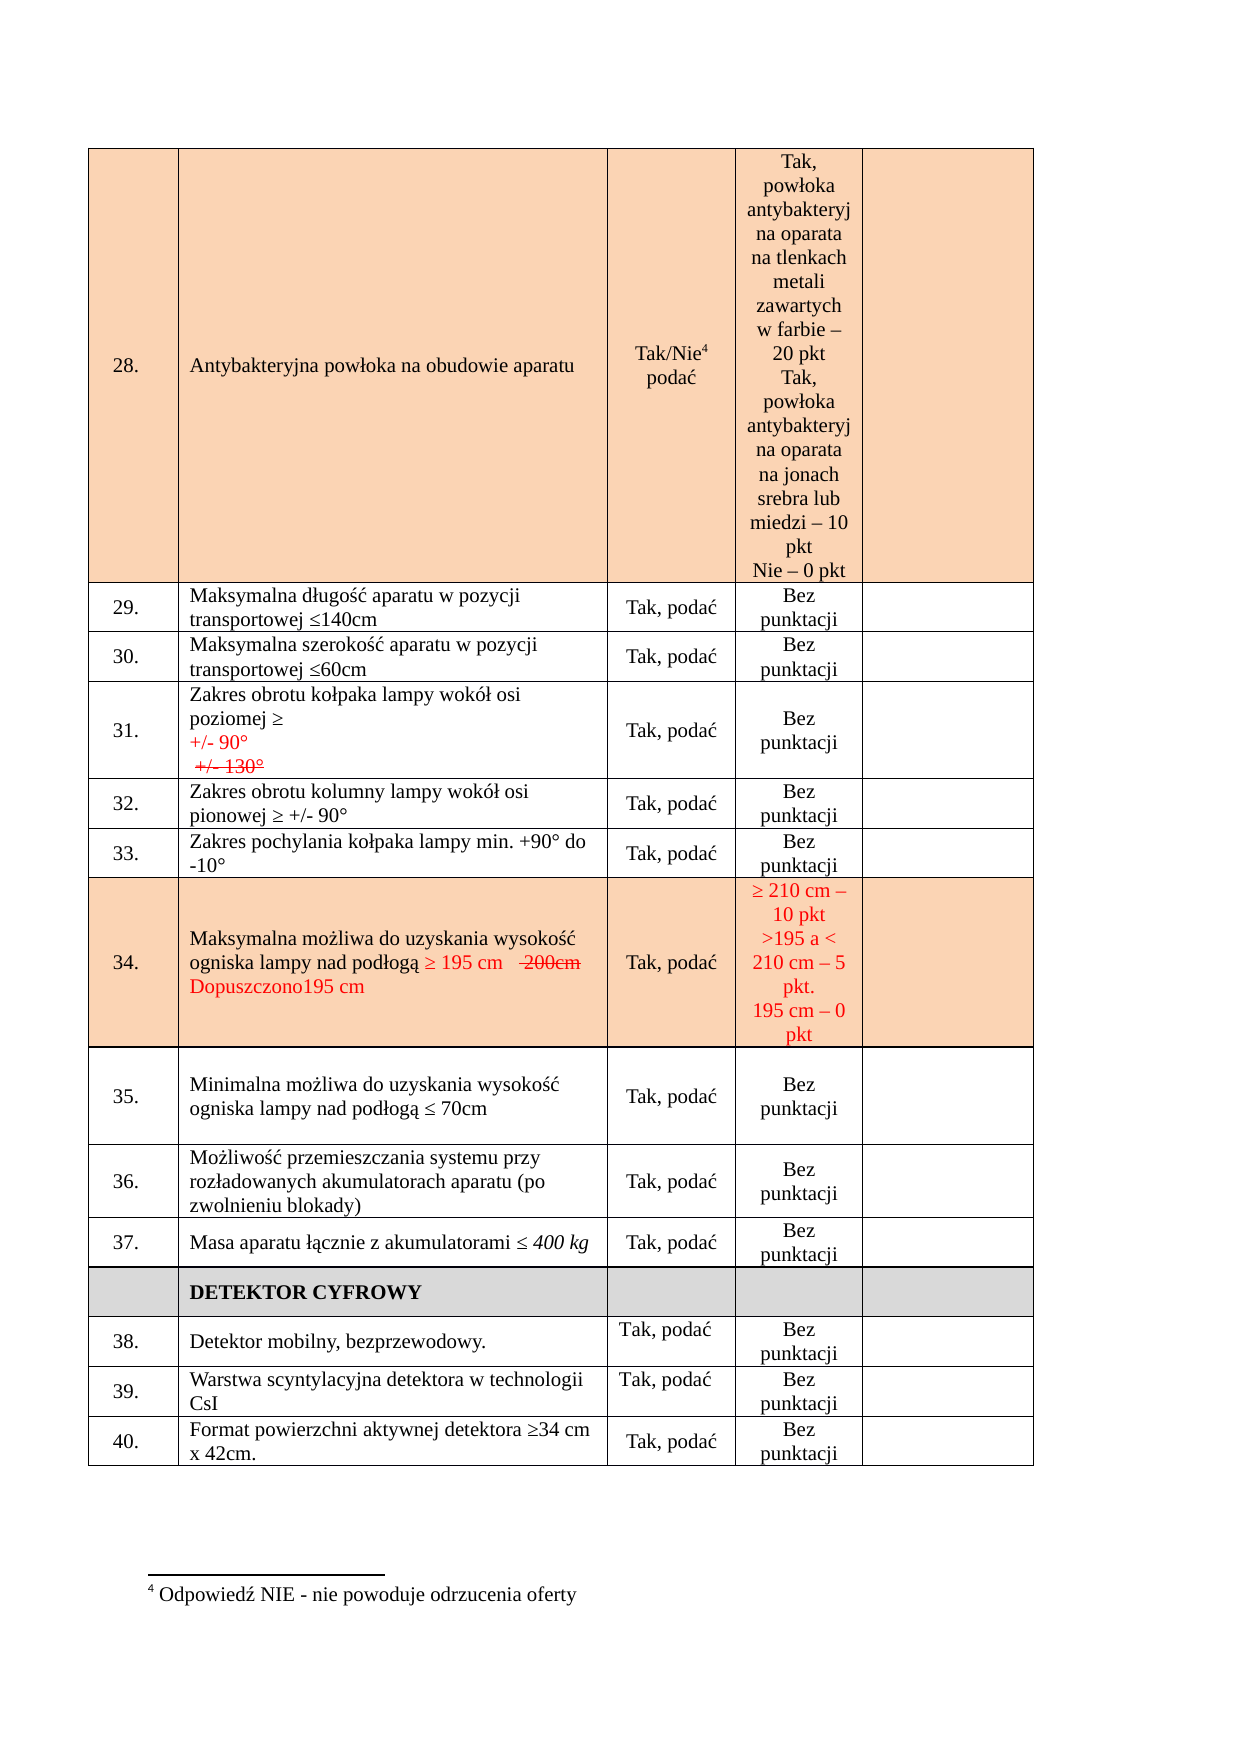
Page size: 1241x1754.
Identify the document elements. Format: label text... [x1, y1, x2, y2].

table_cell [89, 1145, 178, 1217]
table_cell [736, 1268, 862, 1316]
table_cell Bez punktacji [736, 632, 862, 681]
table_cell [863, 779, 1033, 827]
table_cell Bez punktacji [736, 1048, 862, 1144]
table_cell [863, 878, 1033, 1046]
table_cell [89, 878, 178, 1046]
table_cell [863, 1048, 1033, 1144]
table_cell [863, 1145, 1033, 1217]
table_cell [89, 1218, 178, 1266]
table_cell Tak, podać [608, 583, 735, 631]
table_cell Tak, podać [608, 829, 735, 877]
table_cell [89, 583, 178, 631]
table_cell Bez punktacji [736, 1367, 862, 1416]
table_cell [89, 1268, 178, 1316]
table_cell Możliwość przemieszczania systemu przy rozładowanych akumulatorach aparatu (po zwolnieniu blokady) [179, 1145, 607, 1217]
table_cell [89, 1417, 178, 1465]
table_cell Bez punktacji [736, 682, 862, 778]
table_cell Bez punktacji [736, 1317, 862, 1366]
table_cell Tak, podać [608, 1317, 735, 1366]
table_cell Zakres obrotu kołpaka lampy wokół osi poziomej ≥ +/- 90° +/- 130° [179, 682, 607, 778]
table_cell [863, 1417, 1033, 1465]
table_cell Maksymalna możliwa do uzyskania wysokość ogniska lampy nad podłogą ≥ 195 cm 200cm Dopuszczono195 cm [179, 878, 607, 1046]
table_cell Masa aparatu łącznie z akumulatorami ≤ 400 kg [179, 1218, 607, 1266]
table_cell Minimalna możliwa do uzyskania wysokość ogniska lampy nad podłogą ≤ 70cm [179, 1048, 607, 1144]
table_cell Tak, podać [608, 1048, 735, 1144]
table_cell [863, 1367, 1033, 1416]
table_cell Tak, podać [608, 779, 735, 827]
table_cell DETEKTOR CYFROWY [179, 1268, 607, 1316]
table_cell Tak, powłoka antybakteryjna oparata na tlenkach metali zawartych w farbie – 20 pkt Tak, powłoka antybakteryjna oparata na jonach srebra lub miedzi – 10 pkt Nie – 0 pkt [736, 149, 862, 582]
table_cell Tak, podać [608, 1218, 735, 1266]
table_cell [89, 1048, 178, 1144]
table_cell Bez punktacji [736, 829, 862, 877]
table_cell Zakres obrotu kolumny lampy wokół osi pionowej ≥ +/- 90° [179, 779, 607, 827]
table_cell [89, 682, 178, 778]
table_cell [863, 149, 1033, 582]
table_cell Detektor mobilny, bezprzewodowy. [179, 1317, 607, 1366]
table_cell [89, 829, 178, 877]
table_cell Bez punktacji [736, 779, 862, 827]
table_cell Tak, podać [608, 1145, 735, 1217]
table_cell Bez punktacji [736, 1145, 862, 1217]
table_cell [863, 829, 1033, 877]
table_cell [89, 1367, 178, 1416]
table_cell Tak, podać [608, 1417, 735, 1465]
table_cell Tak, podać [608, 632, 735, 681]
table_cell Bez punktacji [736, 1417, 862, 1465]
table_cell Tak, podać [608, 878, 735, 1046]
table_cell Bez punktacji [736, 583, 862, 631]
table_cell Maksymalna długość aparatu w pozycji transportowej ≤140cm [179, 583, 607, 631]
table_cell Zakres pochylania kołpaka lampy min. +90° do -10° [179, 829, 607, 877]
table_cell [89, 1317, 178, 1366]
table_cell Bez punktacji [736, 1218, 862, 1266]
table_cell [863, 1218, 1033, 1266]
table_cell Tak/Nie podać [608, 149, 735, 582]
table_cell Warstwa scyntylacyjna detektora w technologii CsI [179, 1367, 607, 1416]
table_cell [89, 779, 178, 827]
table_cell Tak, podać [608, 1367, 735, 1416]
table_cell [863, 632, 1033, 681]
table_cell [89, 149, 178, 582]
table_cell [863, 682, 1033, 778]
table_cell [863, 1268, 1033, 1316]
table_cell Format powierzchni aktywnej detektora ≥34 cm x 42cm. [179, 1417, 607, 1465]
table_cell [608, 1268, 735, 1316]
table_cell [89, 632, 178, 681]
table_cell Antybakteryjna powłoka na obudowie aparatu [179, 149, 607, 582]
table_cell ≥ 210 cm – 10 pkt >195 a < 210 cm – 5 pkt. 195 cm – 0 pkt [736, 878, 862, 1046]
table_cell [863, 1317, 1033, 1366]
table_cell Tak, podać [608, 682, 735, 778]
table_cell [863, 583, 1033, 631]
table_cell Maksymalna szerokość aparatu w pozycji transportowej ≤60cm [179, 632, 607, 681]
